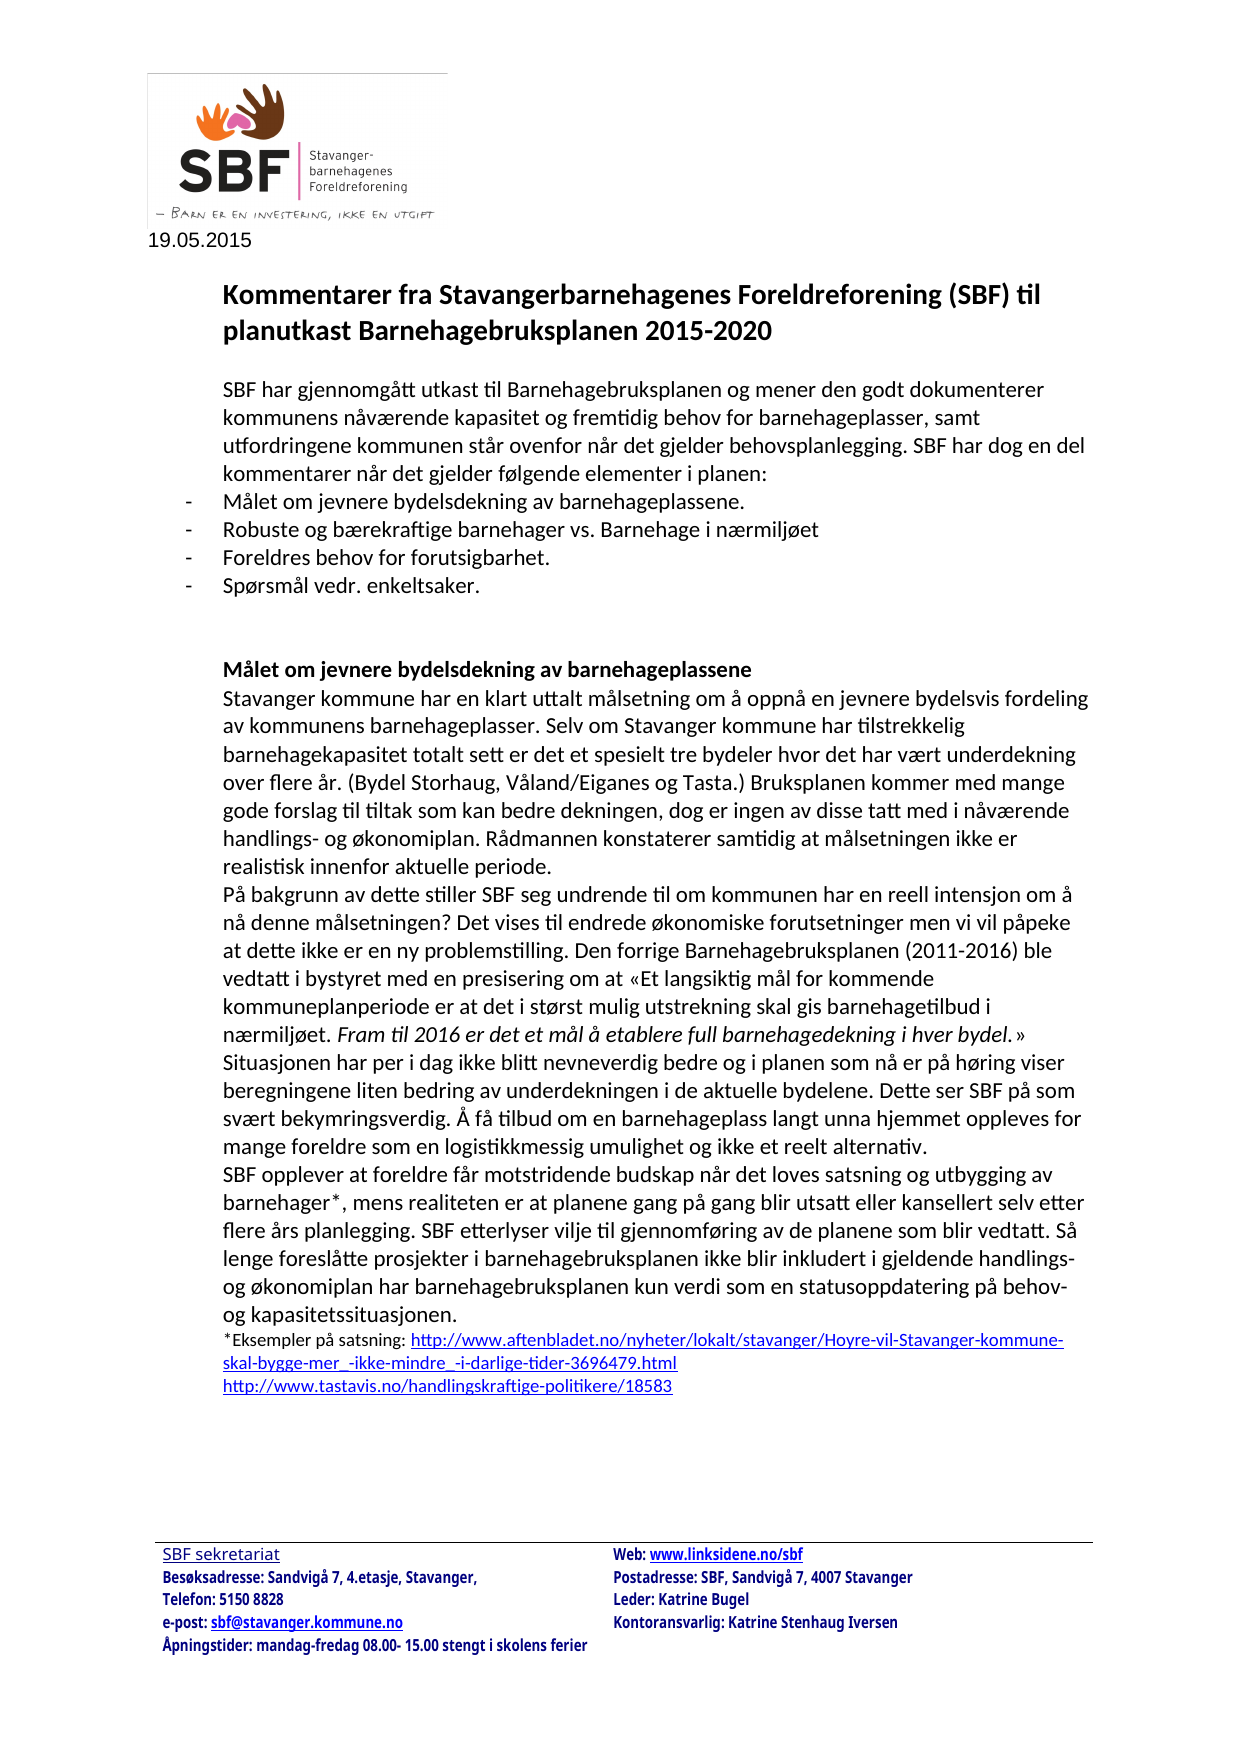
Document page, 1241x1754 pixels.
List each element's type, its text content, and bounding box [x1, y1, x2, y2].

list Stavanger kommune har en klart uttalt målsetning om å oppnå en jevnere bydelsvis fordeling av kommunens barnehageplasser. Selv om Stavanger kommune har tilstrekkelig barnehagekapasitet totalt sett er det et spesielt tre bydeler hvor det har vært underdekning over flere år. (Bydel Storhaug, Våland/Eiganes og Tasta.) Bruksplanen kommer med mange gode forslag til tiltak som kan bedre dekningen, dog er ingen av disse tatt med i nåværende handlings- og økonomiplan. Rådmannen konstaterer samtidig at målsetningen ikke er realistisk innenfor aktuelle periode. [223, 684, 1092, 880]
list Spørsmål vedr. enkeltsaker. [185, 572, 1092, 599]
text 19.05.2015 [148, 228, 1092, 252]
list Kommentarer fra Stavangerbarnehagenes Foreldreforening (SBF) til planutkast Barnehagebruksplanen 2015-2020 [223, 276, 1092, 347]
list Robuste og bærekraftige barnehager vs. Barnehage i nærmiljøet [185, 516, 1092, 543]
list SBF opplever at foreldre får motstridende budskap når det loves satsning og utbygging av barnehager*, mens realiteten er at planene gang på gang blir utsatt eller kansellert selv etter flere års planlegging. SBF etterlyser vilje til gjennomføring av de planene som blir vedtatt. Så lenge foreslåtte prosjekter i barnehagebruksplanen ikke blir inkludert i gjeldende handlings- og økonomiplan har barnehagebruksplanen kun verdi som en statusoppdatering på behov- og kapasitetssituasjonen. [223, 1160, 1092, 1328]
list Målet om jevnere bydelsdekning av barnehageplassene. [185, 487, 1092, 516]
list *Eksempler på satsning: http://www.aftenbladet.no/nyheter/lokalt/stavanger/Hoyre-vil-Stavanger-kommune-skal-bygge-mer_-ikke-mindre_-i-darlige-tider-3696479.html [223, 1328, 1092, 1374]
list SBF har gjennomgått utkast til Barnehagebruksplanen og mener den godt dokumenterer kommunens nåværende kapasitet og fremtidig behov for barnehageplasser, samt utfordringene kommunen står ovenfor når det gjelder behovsplanlegging. SBF har dog en del kommentarer når det gjelder følgende elementer i planen: [223, 375, 1092, 487]
list Målet om jevnere bydelsdekning av barnehageplassene [223, 656, 1092, 684]
list På bakgrunn av dette stiller SBF seg undrende til om kommunen har en reell intensjon om å nå denne målsetningen? Det vises til endrede økonomiske forutsetninger men vi vil påpeke at dette ikke er en ny problemstilling. Den forrige Barnehagebruksplanen (2011-2016) ble vedtatt i bystyret med en presisering om at «Et langsiktig mål for kommende kommuneplanperiode er at det i størst mulig utstrekning skal gis barnehagetilbud i nærmiljøet. Fram til 2016 er det et mål å etablere full barnehagedekning i hver bydel.» Situasjonen har per i dag ikke blitt nevneverdig bedre og i planen som nå er på høring viser beregningene liten bedring av underdekningen i de aktuelle bydelene. Dette ser SBF på som svært bekymringsverdig. Å få tilbud om en barnehageplass langt unna hjemmet oppleves for mange foreldre som en logistikkmessig umulighet og ikke et reelt alternativ. [223, 880, 1092, 1160]
list http://www.tastavis.no/handlingskraftige-politikere/18583 [223, 1374, 1092, 1397]
list Foreldres behov for forutsigbarhet. [185, 543, 1092, 572]
picture [147, 73, 448, 229]
